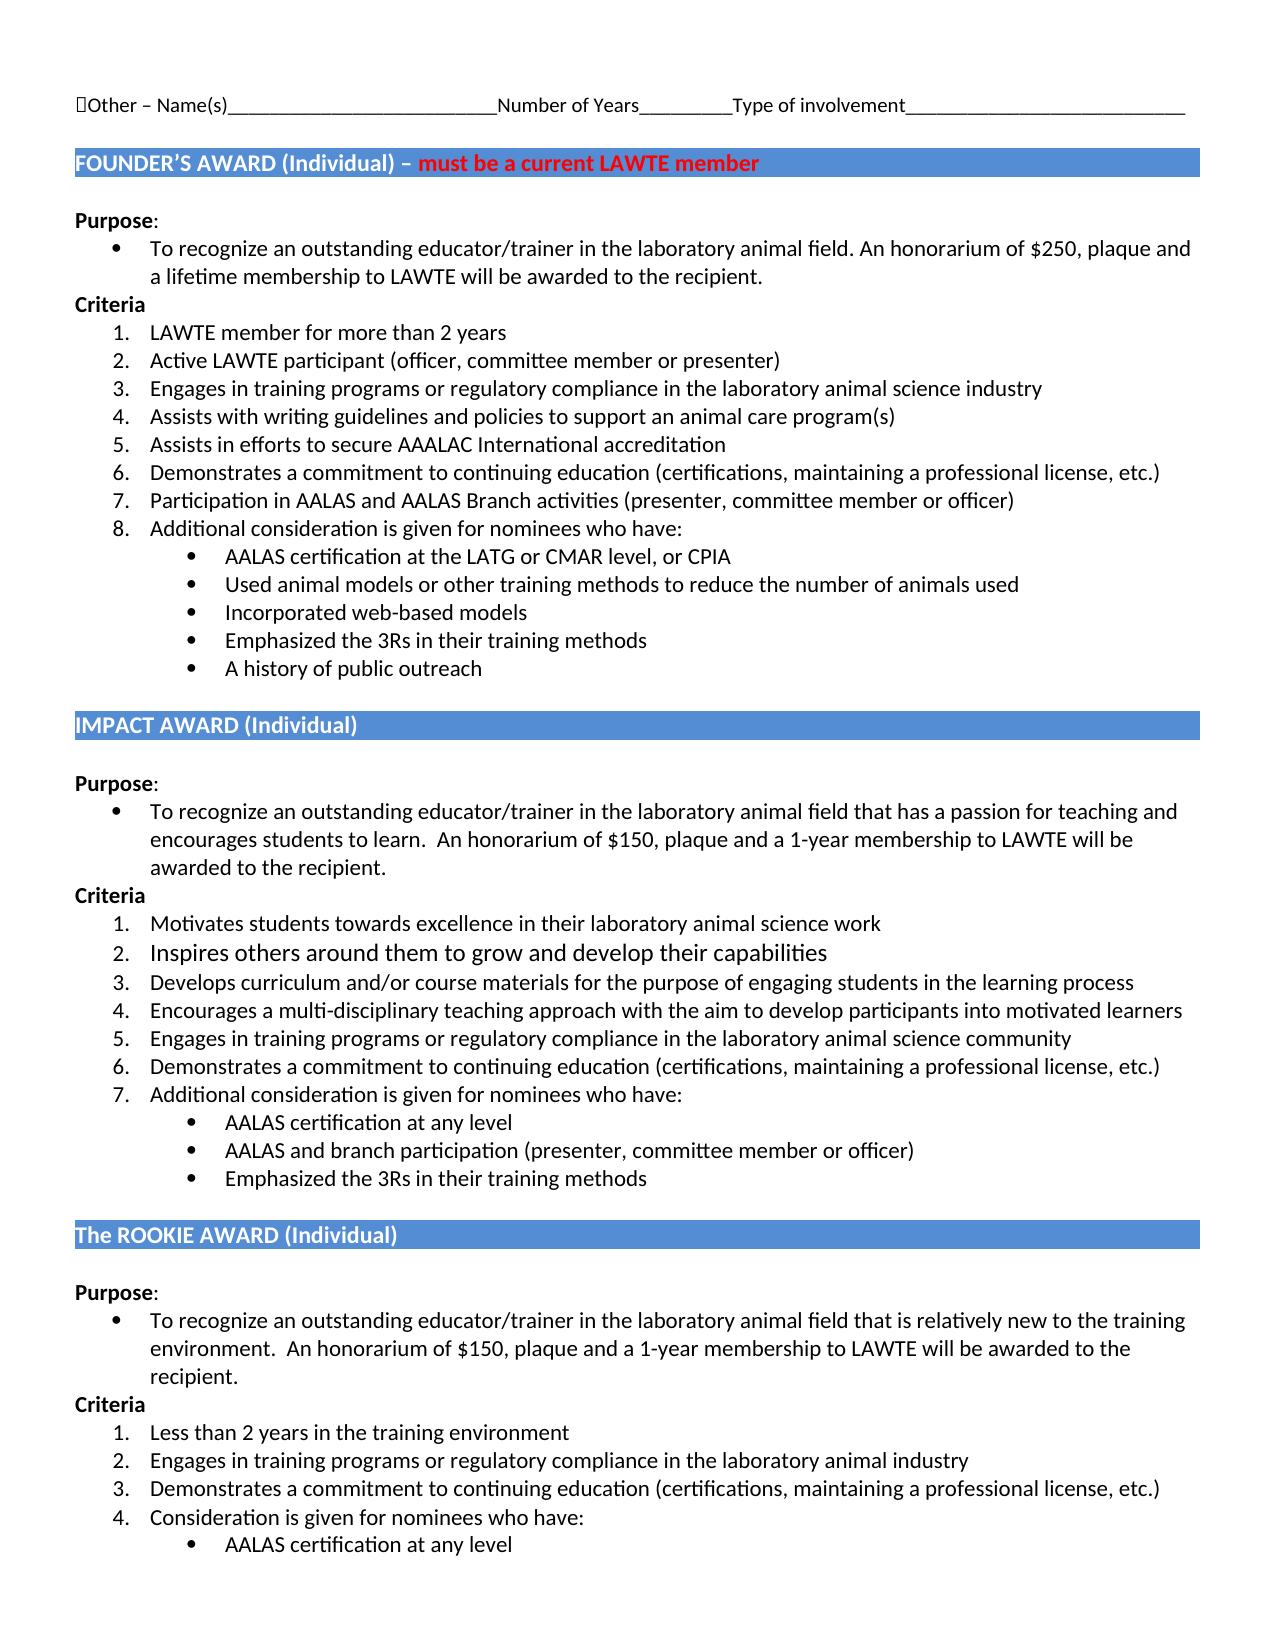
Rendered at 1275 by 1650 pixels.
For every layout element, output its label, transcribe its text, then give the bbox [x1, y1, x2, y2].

list A history of public outreach [187, 654, 1200, 682]
list AALAS certification at the LATG or CMAR level, or CPIA [187, 542, 1200, 570]
list Develops curriculum and/or course materials for the purpose of engaging students in the learning process [112, 968, 1200, 996]
list To recognize an outstanding educator/trainer in the laboratory animal field that has a passion for teaching and encourages students to learn. An honorarium of $150, plaque and a 1-year membership to LAWTE will be awarded to the recipient. [112, 797, 1200, 881]
list Demonstrates a commitment to continuing education (certifications, maintaining a professional license, etc.) [112, 1052, 1200, 1080]
text FOUNDER’S AWARD (Individual) – must be a current LAWTE member [75, 148, 1200, 177]
list To recognize an outstanding educator/trainer in the laboratory animal field. An honorarium of $250, plaque and a lifetime membership to LAWTE will be awarded to the recipient. [112, 234, 1200, 290]
text Criteria [75, 290, 1200, 318]
list Used animal models or other training methods to reduce the number of animals used [187, 570, 1200, 598]
list AALAS and branch participation (presenter, committee member or officer) [187, 1136, 1200, 1164]
list Engages in training programs or regulatory compliance in the laboratory animal science industry [112, 374, 1200, 402]
list Inspires others around them to grow and develop their capabilities [112, 937, 1200, 968]
text Purpose: [75, 1278, 1200, 1306]
text Other – Name(s)__________________________Number of Years_________Type of involvement___________________________ [75, 90, 1200, 118]
text IMPACT AWARD (Individual) [75, 711, 1200, 740]
list Engages in training programs or regulatory compliance in the laboratory animal science community [112, 1024, 1200, 1052]
list AALAS certification at any level [187, 1531, 1200, 1559]
list Active LAWTE participant (officer, committee member or presenter) [112, 346, 1200, 374]
list Incorporated web-based models [187, 598, 1200, 626]
text Purpose: [75, 206, 1200, 234]
list Emphasized the 3Rs in their training methods [187, 1164, 1200, 1192]
list Encourages a multi-disciplinary teaching approach with the aim to develop participants into motivated learners [112, 996, 1200, 1024]
list Consideration is given for nominees who have: [112, 1503, 1200, 1531]
list LAWTE member for more than 2 years [112, 318, 1200, 346]
list Assists in efforts to secure AAALAC International accreditation [112, 430, 1200, 458]
list Motivates students towards excellence in their laboratory animal science work [112, 909, 1200, 937]
text The ROOKIE AWARD (Individual) [75, 1220, 1200, 1249]
text Purpose: [75, 769, 1200, 797]
list Assists with writing guidelines and policies to support an animal care program(s) [112, 402, 1200, 430]
list Engages in training programs or regulatory compliance in the laboratory animal industry [112, 1447, 1200, 1474]
list Demonstrates a commitment to continuing education (certifications, maintaining a professional license, etc.) [112, 458, 1200, 486]
list Demonstrates a commitment to continuing education (certifications, maintaining a professional license, etc.) [112, 1474, 1200, 1503]
list Emphasized the 3Rs in their training methods [187, 626, 1200, 654]
text Criteria [75, 881, 1200, 909]
text Criteria [75, 1391, 1200, 1418]
list Less than 2 years in the training environment [112, 1418, 1200, 1447]
list Participation in AALAS and AALAS Branch activities (presenter, committee member or officer) [112, 486, 1200, 514]
list Additional consideration is given for nominees who have: [112, 514, 1200, 542]
list To recognize an outstanding educator/trainer in the laboratory animal field that is relatively new to the training environment. An honorarium of $150, plaque and a 1-year membership to LAWTE will be awarded to the recipient. [112, 1306, 1200, 1391]
list Additional consideration is given for nominees who have: [112, 1080, 1200, 1108]
list AALAS certification at any level [187, 1108, 1200, 1136]
